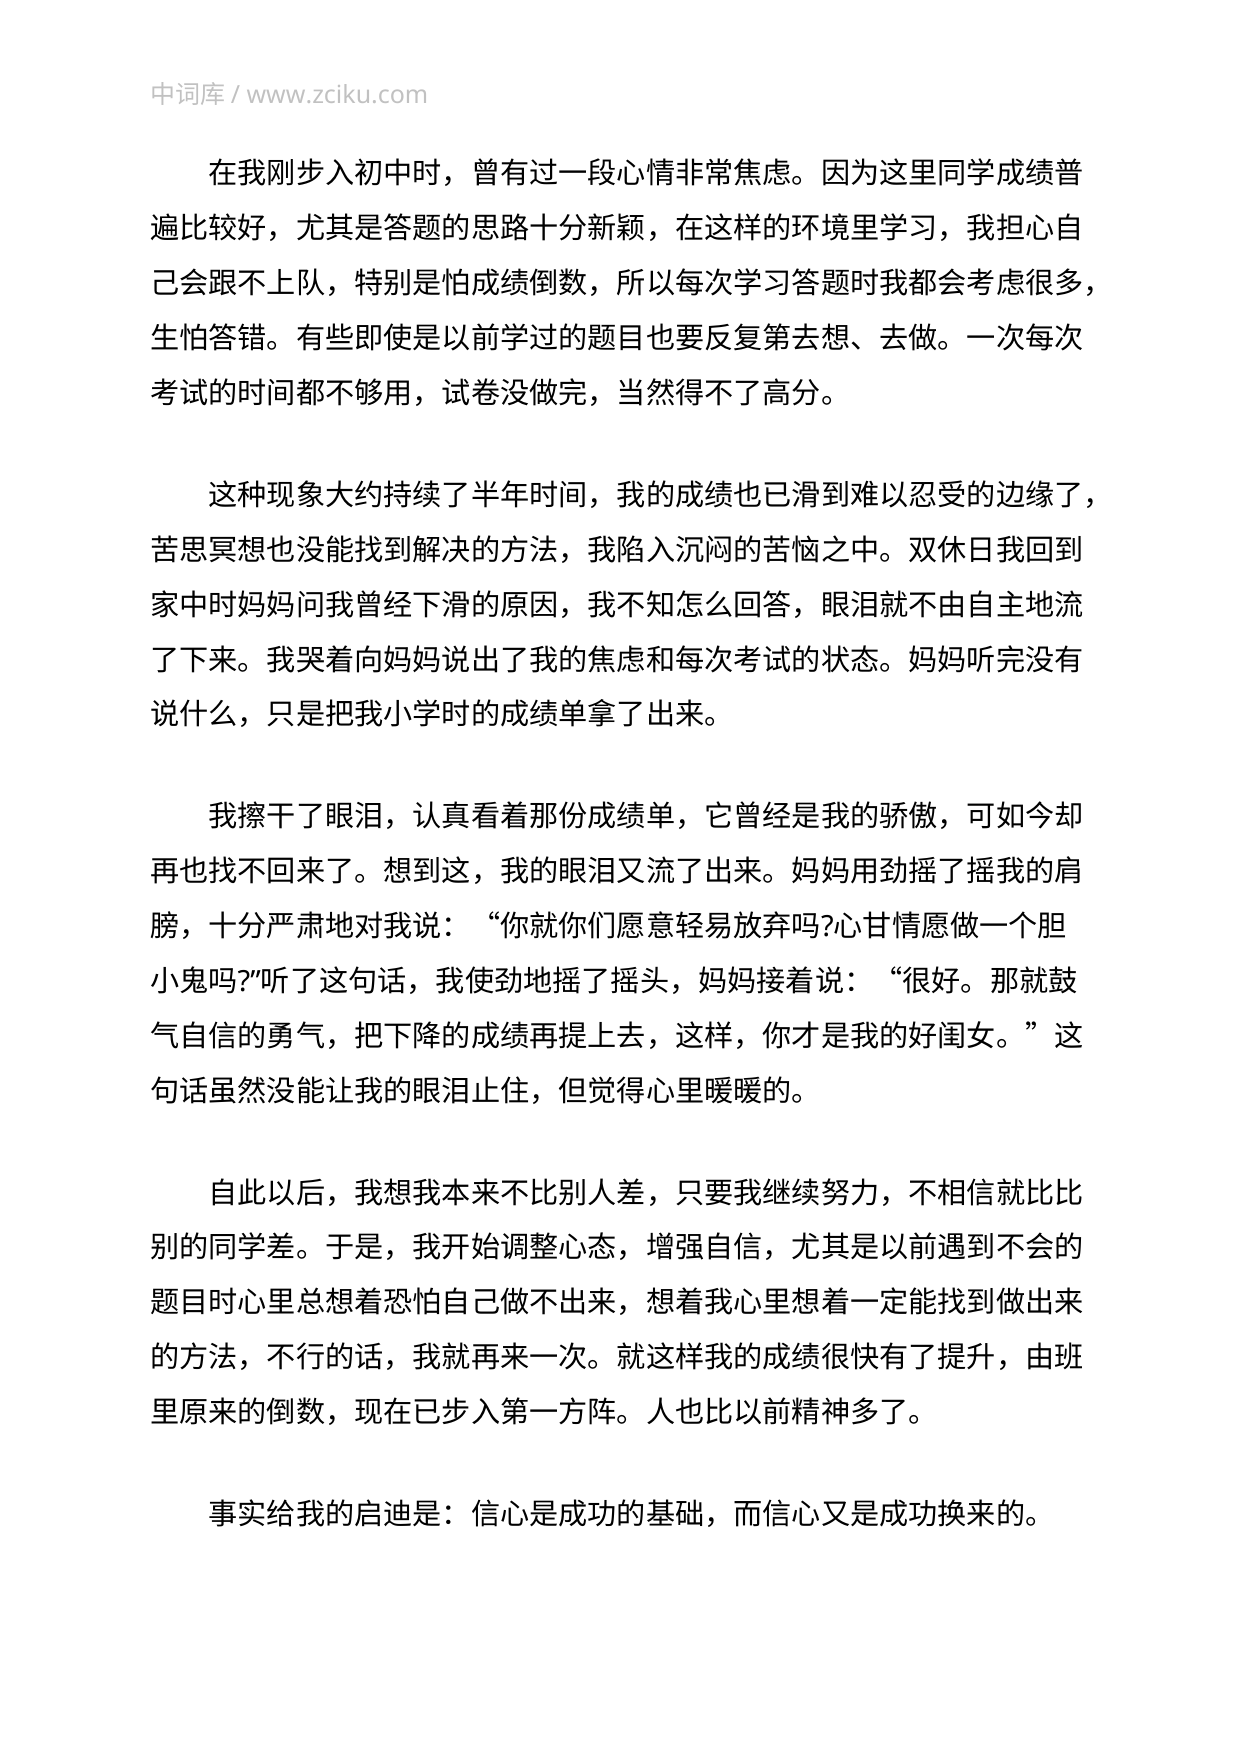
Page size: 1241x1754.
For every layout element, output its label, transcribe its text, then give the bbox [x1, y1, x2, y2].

text 在我刚步入初中时，曾有过一段心情非常焦虑。因为这里同学成绩普遍比较好，尤其是答题的思路十分新颖，在这样的环境里学习，我担心自己会跟不上队，特别是怕成绩倒数，所以每次学习答题时我都会考虑很多，生怕答错。有些即使是以前学过的题目也要反复第去想、去做。一次每次考试的时间都不够用，试卷没做完，当然得不了高分。 [150, 150, 1090, 412]
text 自此以后，我想我本来不比别人差，只要我继续努力，不相信就比比别的同学差。于是，我开始调整心态，增强自信，尤其是以前遇到不会的题目时心里总想着恐怕自己做不出来，想着我心里想着一定能找到做出来的方法，不行的话，我就再来一次。就这样我的成绩很快有了提升，由班里原来的倒数，现在已步入第一方阵。人也比以前精神多了。 [150, 1169, 1090, 1431]
text 我擦干了眼泪，认真看着那份成绩单，它曾经是我的骄傲，可如今却再也找不回来了。想到这，我的眼泪又流了出来。妈妈用劲摇了摇我的肩膀，十分严肃地对我说：“你就你们愿意轻易放弃吗?心甘情愿做一个胆小鬼吗?”听了这句话，我使劲地摇了摇头，妈妈接着说：“很好。那就鼓气自信的勇气，把下降的成绩再提上去，这样，你才是我的好闺女。”这句话虽然没能让我的眼泪止住，但觉得心里暖暖的。 [150, 793, 1090, 1110]
text 这种现象大约持续了半年时间，我的成绩也已滑到难以忍受的边缘了，苦思冥想也没能找到解决的方法，我陷入沉闷的苦恼之中。双休日我回到家中时妈妈问我曾经下滑的原因，我不知怎么回答，眼泪就不由自主地流了下来。我哭着向妈妈说出了我的焦虑和每次考试的状态。妈妈听完没有说什么，只是把我小学时的成绩单拿了出来。 [150, 471, 1090, 733]
text 事实给我的启迪是：信心是成功的基础，而信心又是成功换来的。 [150, 1491, 1090, 1533]
